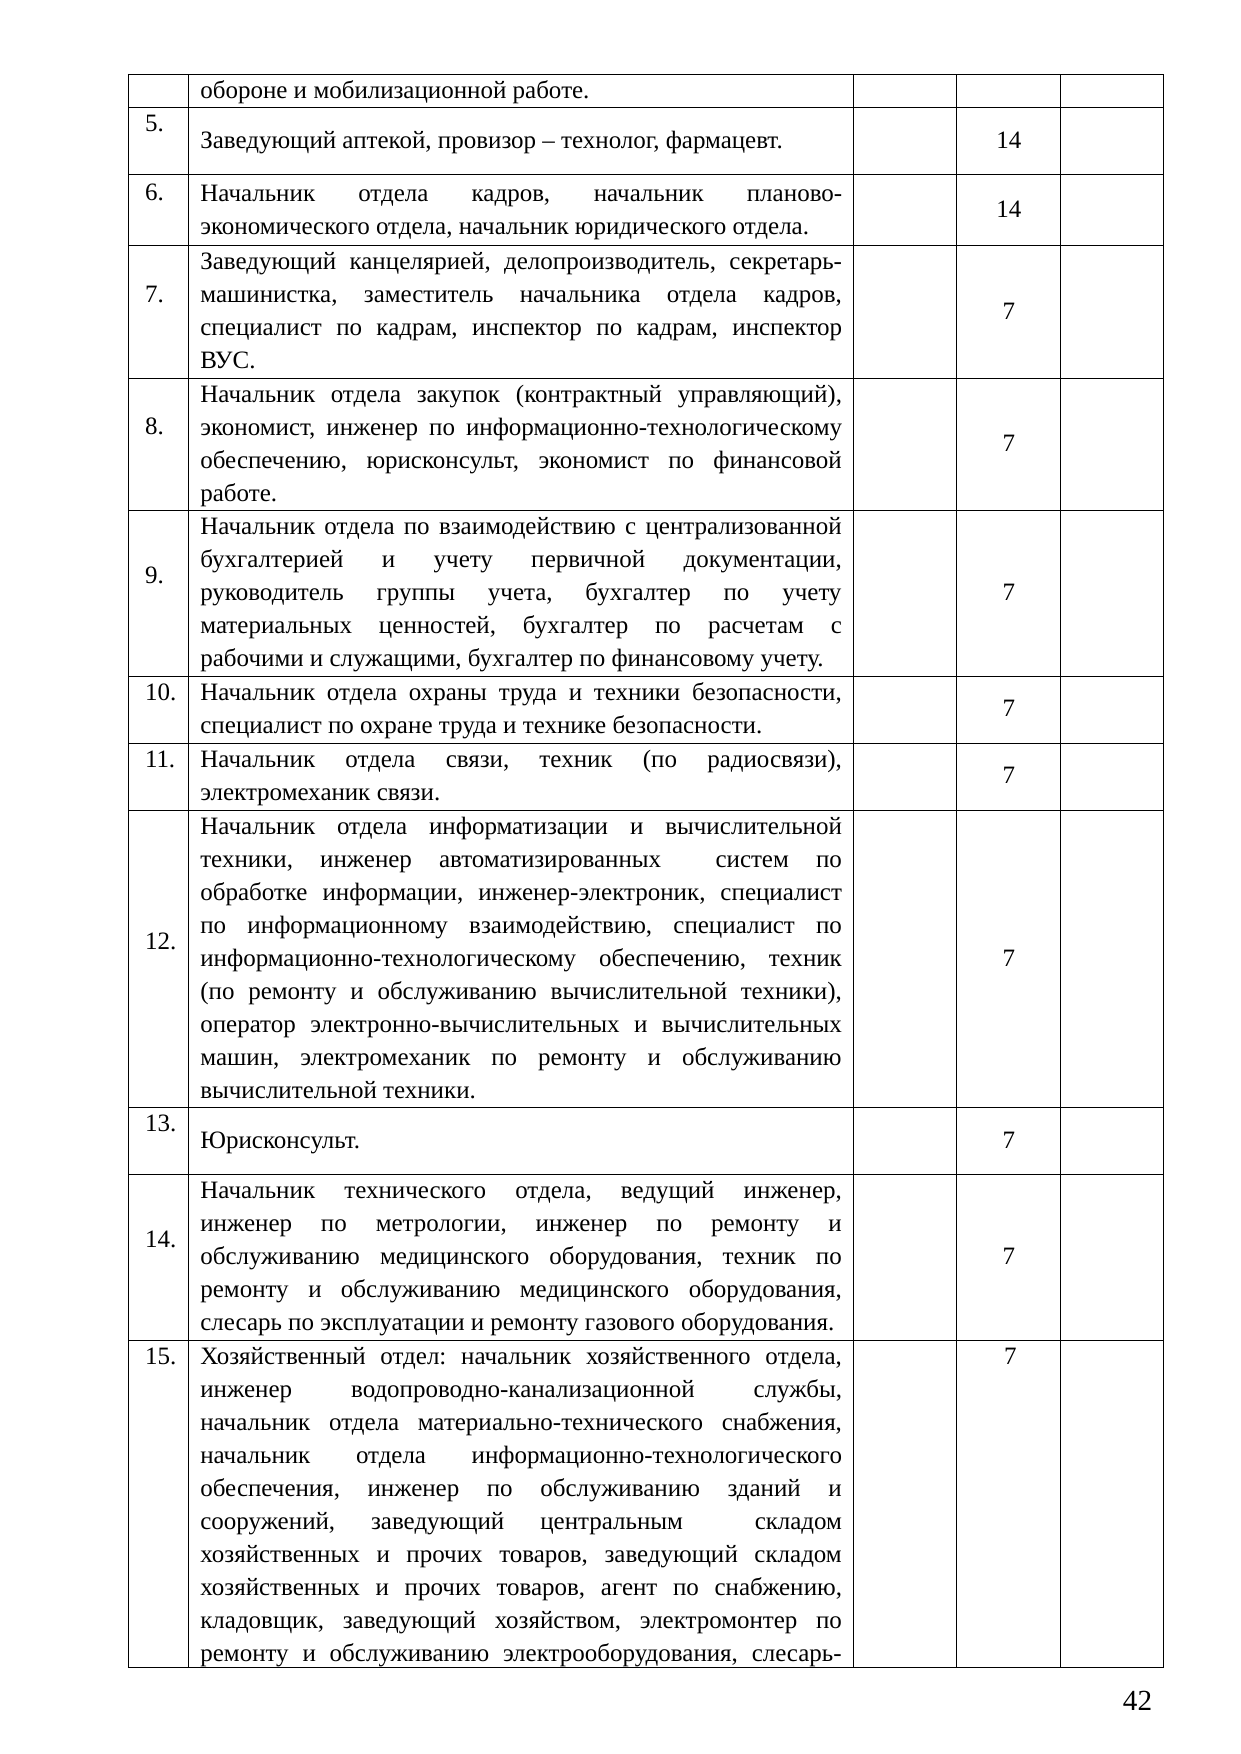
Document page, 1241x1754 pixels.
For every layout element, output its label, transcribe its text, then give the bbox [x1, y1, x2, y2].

table_cell [1061, 175, 1163, 245]
table_cell [854, 511, 956, 676]
table_cell [854, 744, 956, 810]
table_cell [129, 379, 188, 510]
table_cell 7 [957, 811, 1060, 1107]
table_cell 7 [957, 246, 1060, 378]
table_cell [129, 75, 188, 107]
table_cell [854, 379, 956, 510]
table_cell [129, 677, 188, 743]
table_cell [1061, 744, 1163, 810]
table_cell 7 [957, 1108, 1060, 1174]
table_cell Начальник отдела по взаимодействию с централизованной бухгалтерией и учету первичной документации, руководитель группы учета, бухгалтер по учету материальных ценностей, бухгалтер по расчетам с рабочими и служащими, бухгалтер по финансовому учету. [189, 511, 853, 676]
table_cell [129, 1108, 188, 1174]
table_cell Начальник отдела закупок (контрактный управляющий), экономист, инженер по информационно-технологическому обеспечению, юрисконсульт, экономист по финансовой работе. [189, 379, 853, 510]
table_cell Начальник отдела информатизации и вычислительной техники, инженер автоматизированных систем по обработке информации, инженер-электроник, специалист по информационному взаимодействию, специалист по информационно-технологическому обеспечению, техник (по ремонту и обслуживанию вычислительной техники), оператор электронно-вычислительных и вычислительных машин, электромеханик по ремонту и обслуживанию вычислительной техники. [189, 811, 853, 1107]
table_cell [1061, 1341, 1163, 1667]
table_cell [129, 1175, 188, 1340]
table_cell Заведующий канцелярией, делопроизводитель, секретарь-машинистка, заместитель начальника отдела кадров, специалист по кадрам, инспектор по кадрам, инспектор ВУС. [189, 246, 853, 378]
table_cell 7 [957, 75, 1060, 107]
table_cell 7 [957, 1175, 1060, 1340]
table_cell 7 [957, 677, 1060, 743]
table_cell Начальник отдела связи, техник (по радиосвязи), электромеханик связи. [189, 744, 853, 810]
table_cell [854, 811, 956, 1107]
table_cell Заведующий аптекой, провизор – технолог, фармацевт. [189, 108, 853, 174]
table_cell 14 [957, 175, 1060, 245]
table_cell [1061, 511, 1163, 676]
table_cell 7 [957, 1341, 1060, 1667]
table_cell Юрисконсульт. [189, 1108, 853, 1174]
table_cell Начальник отдела охраны труда и техники безопасности, специалист по охране труда и технике безопасности. [189, 677, 853, 743]
table_cell [854, 1175, 956, 1340]
table_cell [129, 744, 188, 810]
table_cell Начальник отдела кадров, начальник планово-экономического отдела, начальник юридического отдела. [189, 175, 853, 245]
table_cell [1061, 379, 1163, 510]
table_cell [1061, 677, 1163, 743]
table_cell 14 [957, 108, 1060, 174]
table_cell [1061, 1175, 1163, 1340]
table_cell Начальник технического отдела, ведущий инженер, инженер по метрологии, инженер по ремонту и обслуживанию медицинского оборудования, техник по ремонту и обслуживанию медицинского оборудования, слесарь по эксплуатации и ремонту газового оборудования. [189, 1175, 853, 1340]
table_cell [1061, 75, 1163, 107]
table_cell [1061, 246, 1163, 378]
table_cell [854, 108, 956, 174]
table_cell [854, 1341, 956, 1667]
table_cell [189, 1341, 853, 1667]
table_cell [1061, 1108, 1163, 1174]
table_cell [129, 246, 188, 378]
table_cell 7 [957, 511, 1060, 676]
table_cell [854, 75, 956, 107]
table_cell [189, 75, 853, 107]
table_cell [129, 811, 188, 1107]
table_cell [854, 677, 956, 743]
table_cell 7 [957, 379, 1060, 510]
table_cell [854, 175, 956, 245]
table_cell [1061, 811, 1163, 1107]
table_cell 7 [957, 744, 1060, 810]
table_cell [854, 246, 956, 378]
table_cell [129, 108, 188, 174]
table_cell [129, 511, 188, 676]
table_cell [129, 1341, 188, 1667]
table_cell [129, 175, 188, 245]
table_cell [1061, 108, 1163, 174]
table_cell [854, 1108, 956, 1174]
